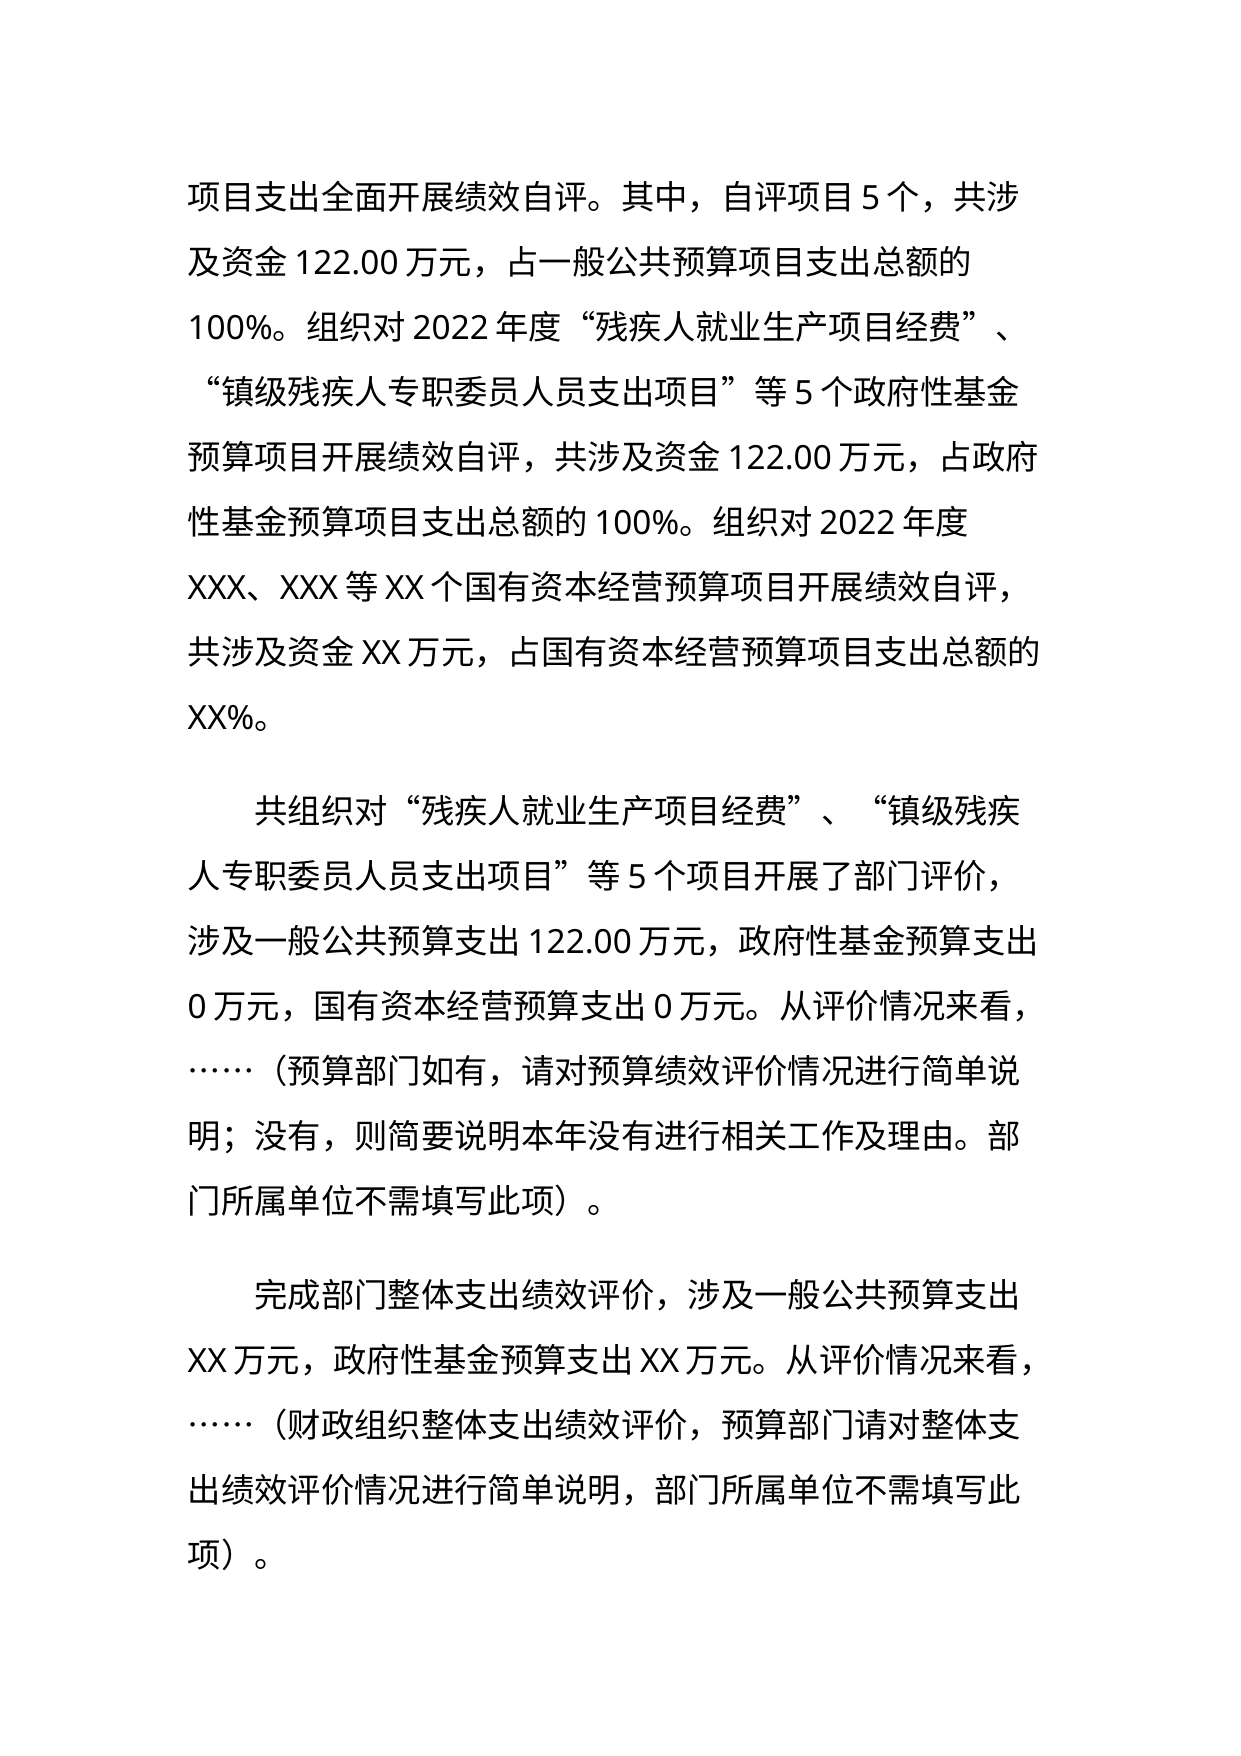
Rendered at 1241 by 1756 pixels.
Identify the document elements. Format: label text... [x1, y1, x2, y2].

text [187, 163, 1053, 748]
text 共组织对“残疾人就业生产项目经费”、“镇级残疾人专职委员人员支出项目”等5个项目开展了部门评价，涉及一般公共预算支出122.00万元，政府性基金预算支出0万元，国有资本经营预算支出0万元。从评价情况来看，……（预算部门如有，请对预算绩效评价情况进行简单说明；没有，则简要说明本年没有进行相关工作及理由。部门所属单位不需填写此项）。 [187, 777, 1053, 1232]
text 完成部门整体支出绩效评价，涉及一般公共预算支出XX万元，政府性基金预算支出XX万元。从评价情况来看，……（财政组织整体支出绩效评价，预算部门请对整体支出绩效评价情况进行简单说明，部门所属单位不需填写此项）。 [187, 1261, 1053, 1586]
